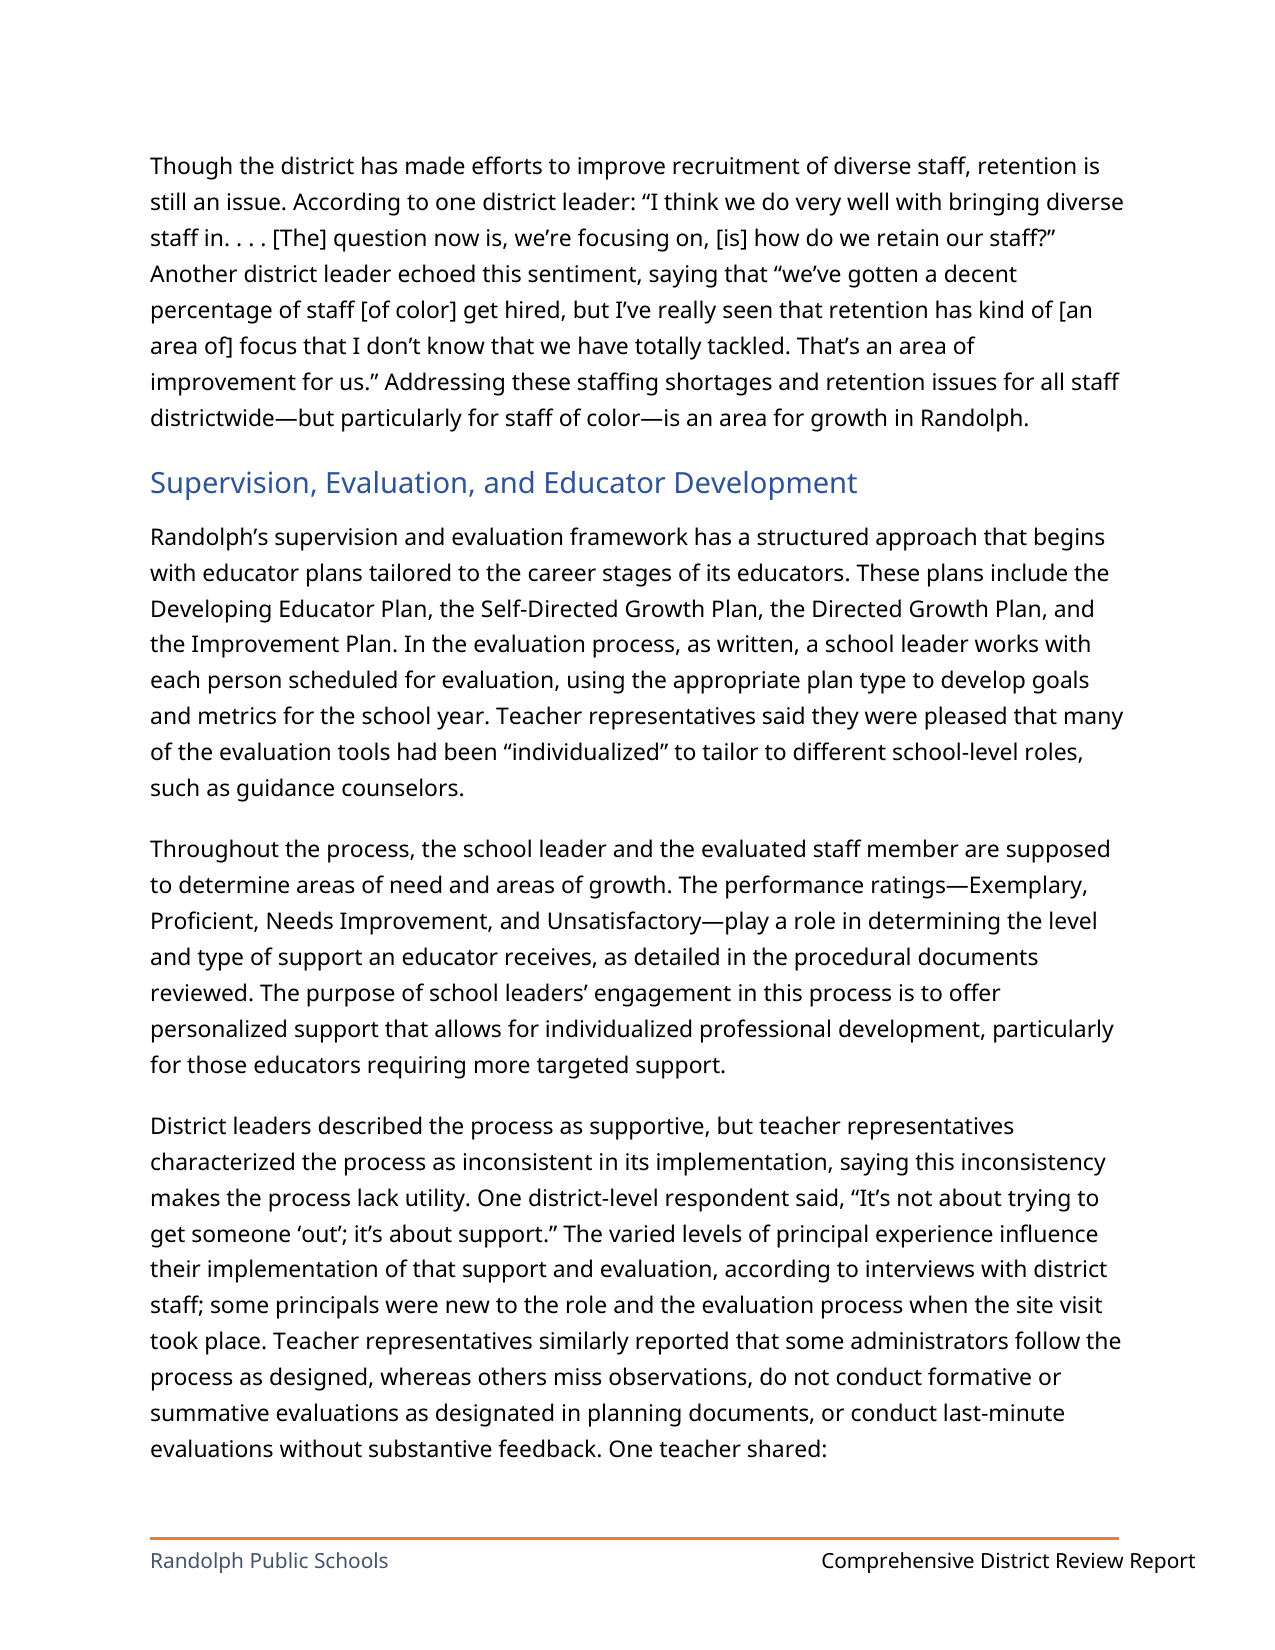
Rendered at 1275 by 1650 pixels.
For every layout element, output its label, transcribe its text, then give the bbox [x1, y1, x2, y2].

subtitle Supervision, Evaluation, and Educator Development [150, 462, 1125, 502]
text Though the district has made efforts to improve recruitment of diverse staff, retention is still an issue. According to one district leader: “I think we do very well with bringing diverse staff in. . . . [The] question now is, we’re focusing on, [is] how do we retain our staff?” Another district leader echoed this sentiment, saying that “we’ve gotten a decent percentage of staff [of color] get hired, but I’ve really seen that retention has kind of [an area of] focus that I don’t know that we have totally tackled. That’s an area of improvement for us.” Addressing these staffing shortages and retention issues for all staff districtwide—but particularly for staff of color—is an area for growth in Randolph. [150, 150, 1125, 433]
text Randolph’s supervision and evaluation framework has a structured approach that begins with educator plans tailored to the career stages of its educators. These plans include the Developing Educator Plan, the Self-Directed Growth Plan, the Directed Growth Plan, and the Improvement Plan. In the evaluation process, as written, a school leader works with each person scheduled for evaluation, using the appropriate plan type to develop goals and metrics for the school year. Teacher representatives said they were pleased that many of the evaluation tools had been “individualized” to tailor to different school-level roles, such as guidance counselors. [150, 521, 1125, 803]
text Throughout the process, the school leader and the evaluated staff member are supposed to determine areas of need and areas of growth. The performance ratings—Exemplary, Proficient, Needs Improvement, and Unsatisfactory—play a role in determining the level and type of support an educator receives, as detailed in the procedural documents reviewed. The purpose of school leaders’ engagement in this process is to offer personalized support that allows for individualized professional development, particularly for those educators requiring more targeted support. [150, 833, 1125, 1080]
text District leaders described the process as supportive, but teacher representatives characterized the process as inconsistent in its implementation, saying this inconsistency makes the process lack utility. One district-level respondent said, “It’s not about trying to get someone ‘out’; it’s about support.” The varied levels of principal experience influence their implementation of that support and evaluation, according to interviews with district staff; some principals were new to the role and the evaluation process when the site visit took place. Teacher representatives similarly reported that some administrators follow the process as designed, whereas others miss observations, do not conduct formative or summative evaluations as designated in planning documents, or conduct last-minute evaluations without substantive feedback. One teacher shared: [150, 1110, 1125, 1464]
